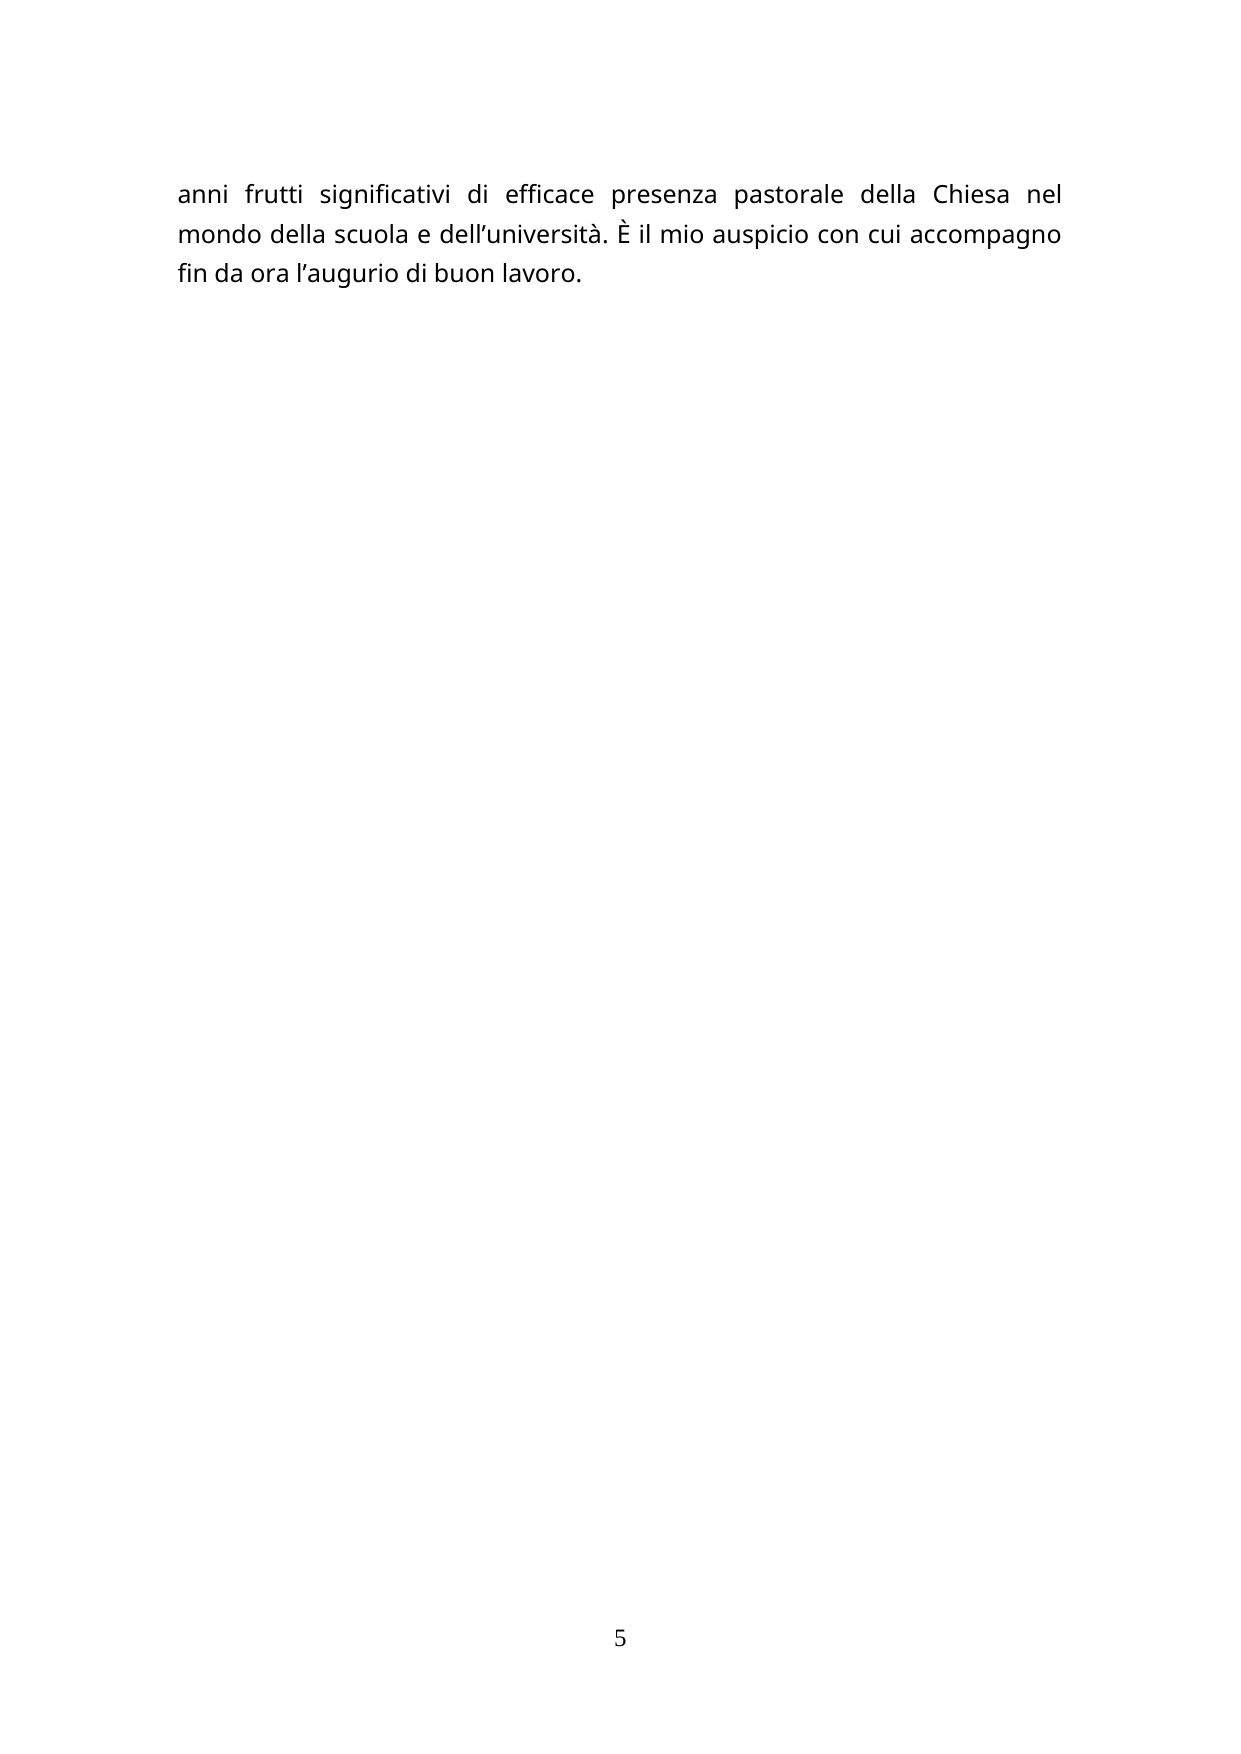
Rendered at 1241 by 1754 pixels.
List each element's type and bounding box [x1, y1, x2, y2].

text [177, 177, 1063, 289]
